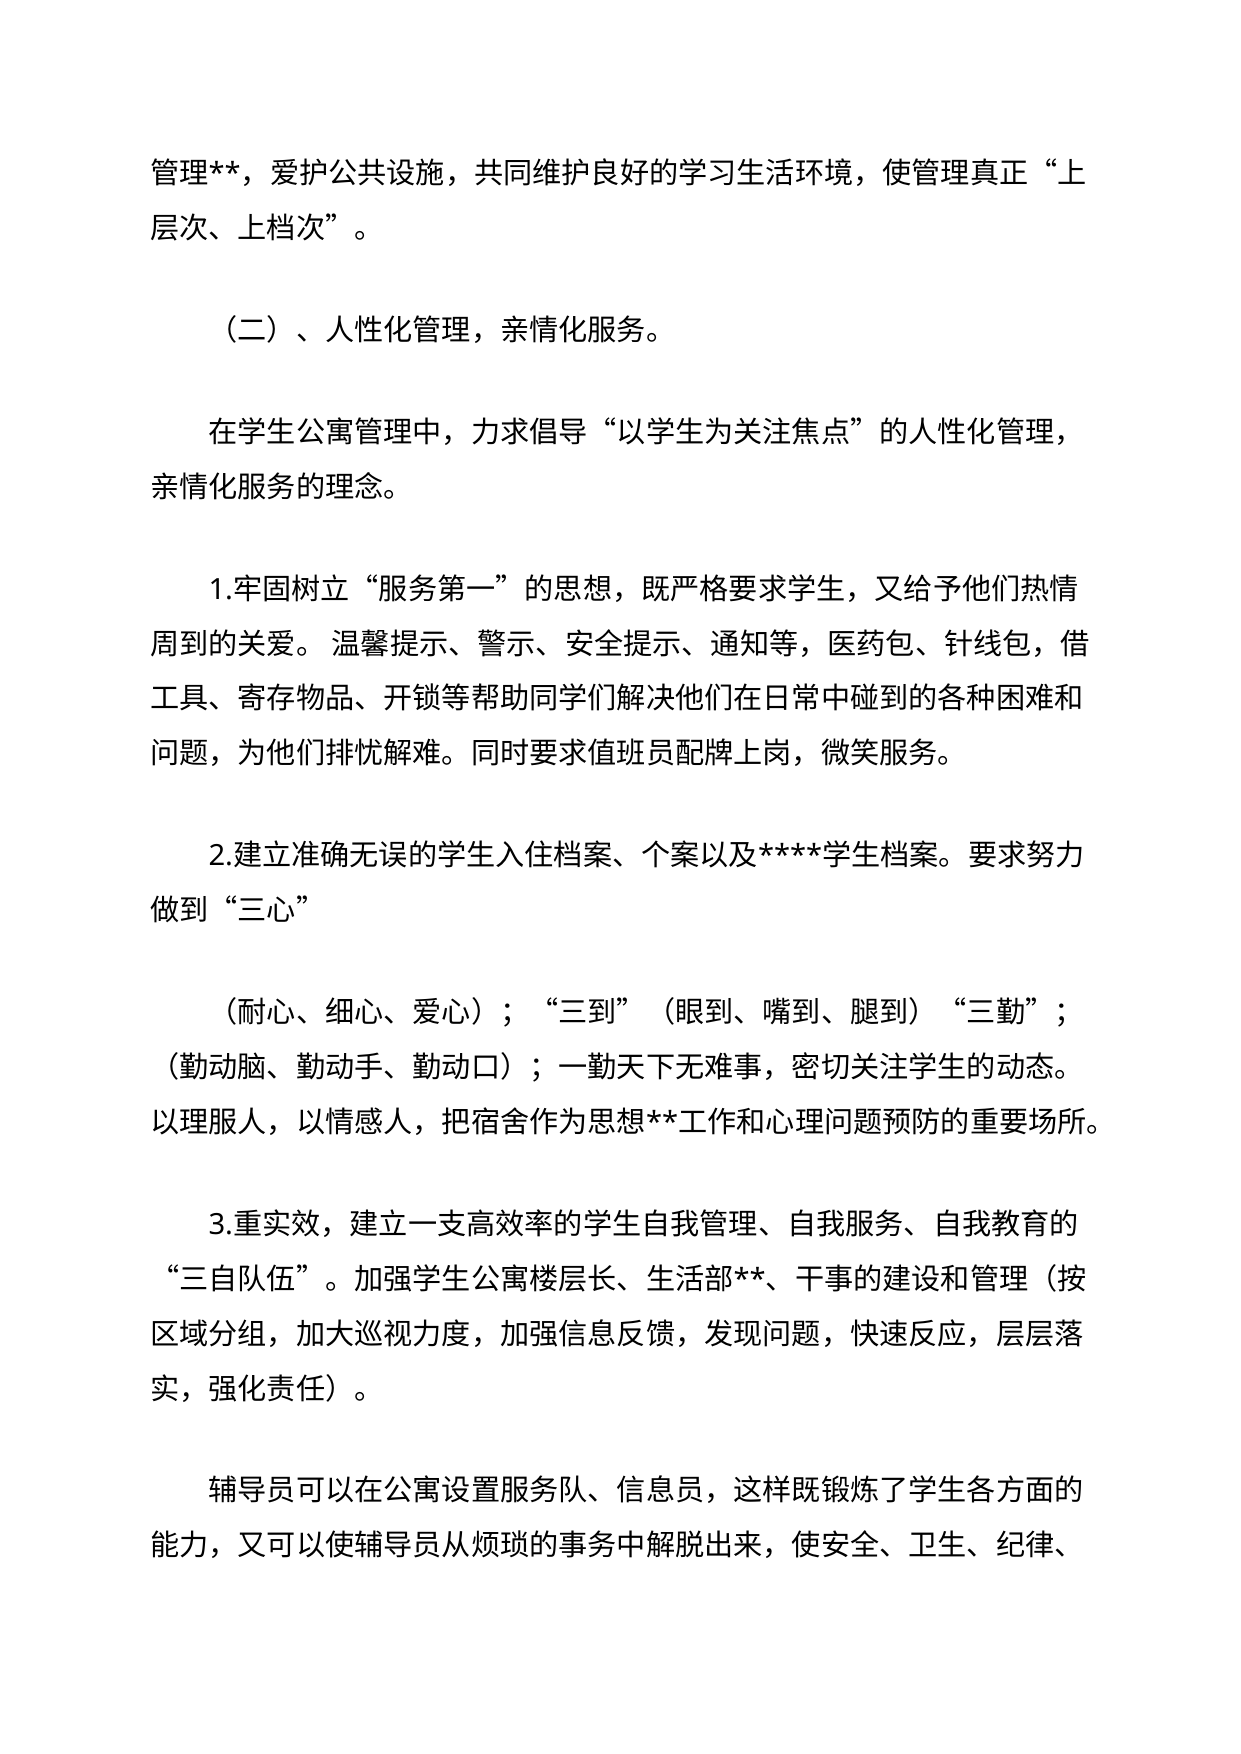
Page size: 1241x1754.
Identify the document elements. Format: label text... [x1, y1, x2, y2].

text 2.建立准确无误的学生入住档案、个案以及****学生档案。要求努力做到“三心” [150, 832, 1090, 929]
text （二）、人性化管理，亲情化服务。 [150, 307, 1090, 349]
text 1.牢固树立“服务第一”的思想，既严格要求学生，又给予他们热情周到的关爱。 温馨提示、警示、安全提示、通知等，医药包、针线包，借工具、寄存物品、开锁等帮助同学们解决他们在日常中碰到的各种困难和问题，为他们排忧解难。同时要求值班员配牌上岗，微笑服务。 [150, 565, 1090, 772]
text 在学生公寓管理中，力求倡导“以学生为关注焦点”的人性化管理，亲情化服务的理念。 [150, 408, 1090, 506]
text （耐心、细心、爱心）；“三到”（眼到、嘴到、腿到）“三勤”；（勤动脑、勤动手、勤动口）；一勤天下无难事，密切关注学生的动态。以理服人，以情感人，把宿舍作为思想**工作和心理问题预防的重要场所。 [150, 988, 1090, 1141]
text 3.重实效，建立一支高效率的学生自我管理、自我服务、自我教育的“三自队伍”。加强学生公寓楼层长、生活部**、干事的建设和管理（按区域分组，加大巡视力度，加强信息反馈，发现问题，快速反应，层层落实，强化责任）。 [150, 1200, 1090, 1407]
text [150, 150, 1090, 247]
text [150, 1467, 1090, 1564]
